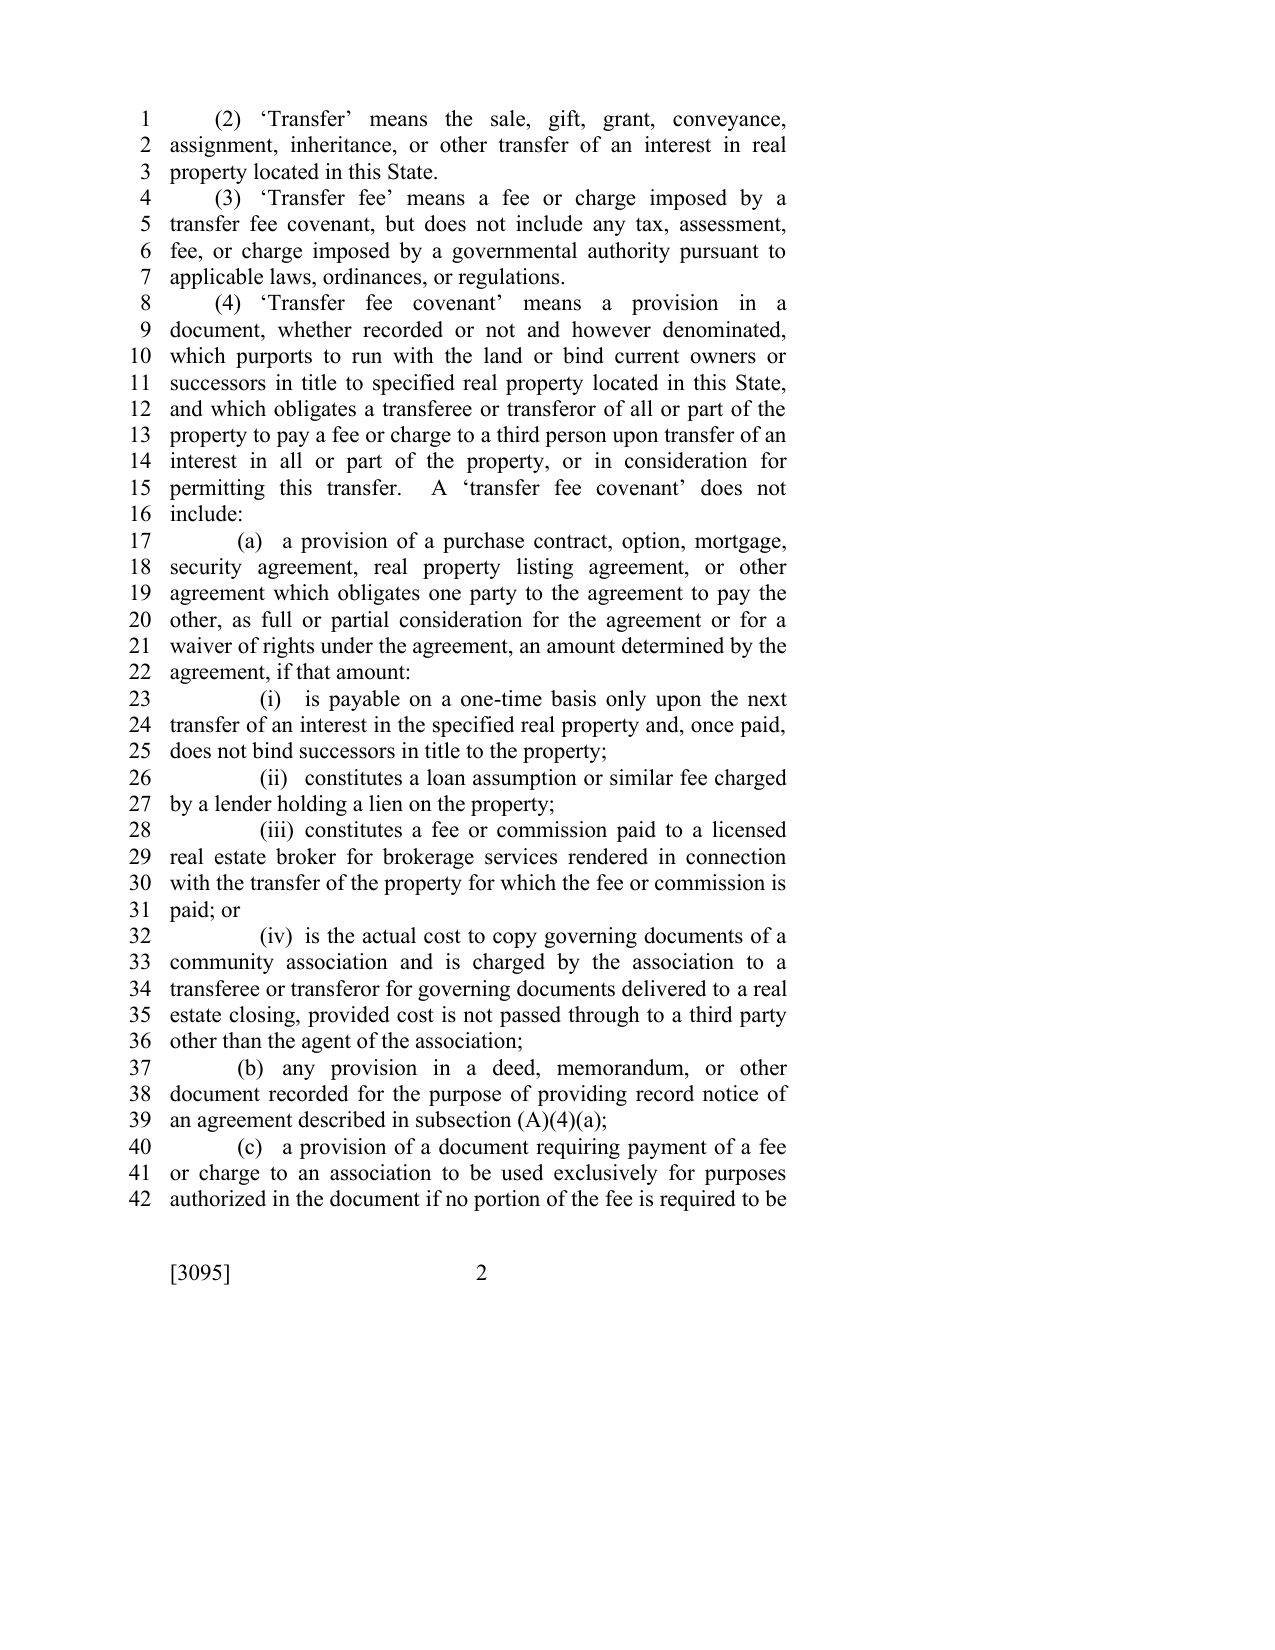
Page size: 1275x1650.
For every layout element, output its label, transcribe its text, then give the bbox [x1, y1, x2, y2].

text (b) any provision in a deed, memorandum, or other document recorded for the purpose of providing record notice of an agreement described in subsection (A)(4)(a); [169, 1054, 787, 1133]
text (a) a provision of a purchase contract, option, mortgage, security agreement, real property listing agreement, or other agreement which obligates one party to the agreement to pay the other, as full or partial consideration for the agreement or for a waiver of rights under the agreement, an amount determined by the agreement, if that amount: [169, 527, 787, 685]
text (3) ‘Transfer fee’ means a fee or charge imposed by a transfer fee covenant, but does not include any tax, assessment, fee, or charge imposed by a governmental authority pursuant to applicable laws, ordinances, or regulations. [169, 184, 787, 289]
text (2) ‘Transfer’ means the sale, gift, grant, conveyance, assignment, inheritance, or other transfer of an interest in real property located in this State. [169, 105, 787, 184]
text (ii) constitutes a loan assumption or similar fee charged by a lender holding a lien on the property; [169, 764, 787, 817]
text (i) is payable on a one-time basis only upon the next transfer of an interest in the specified real property and, once paid, does not bind successors in title to the property; [169, 685, 787, 764]
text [169, 1133, 787, 1212]
text (4) ‘Transfer fee covenant’ means a provision in a document, whether recorded or not and however denominated, which purports to run with the land or bind current owners or successors in title to specified real property located in this State, and which obligates a transferee or transferor of all or part of the property to pay a fee or charge to a third person upon transfer of an interest in all or part of the property, or in consideration for permitting this transfer. A ‘transfer fee covenant’ does not include: [169, 289, 787, 527]
text (iii) constitutes a fee or commission paid to a licensed real estate broker for brokerage services rendered in connection with the transfer of the property for which the fee or commission is paid; or [169, 817, 787, 922]
text (iv) is the actual cost to copy governing documents of a community association and is charged by the association to a transferee or transferor for governing documents delivered to a real estate closing, provided cost is not passed through to a third party other than the agent of the association; [169, 922, 787, 1054]
